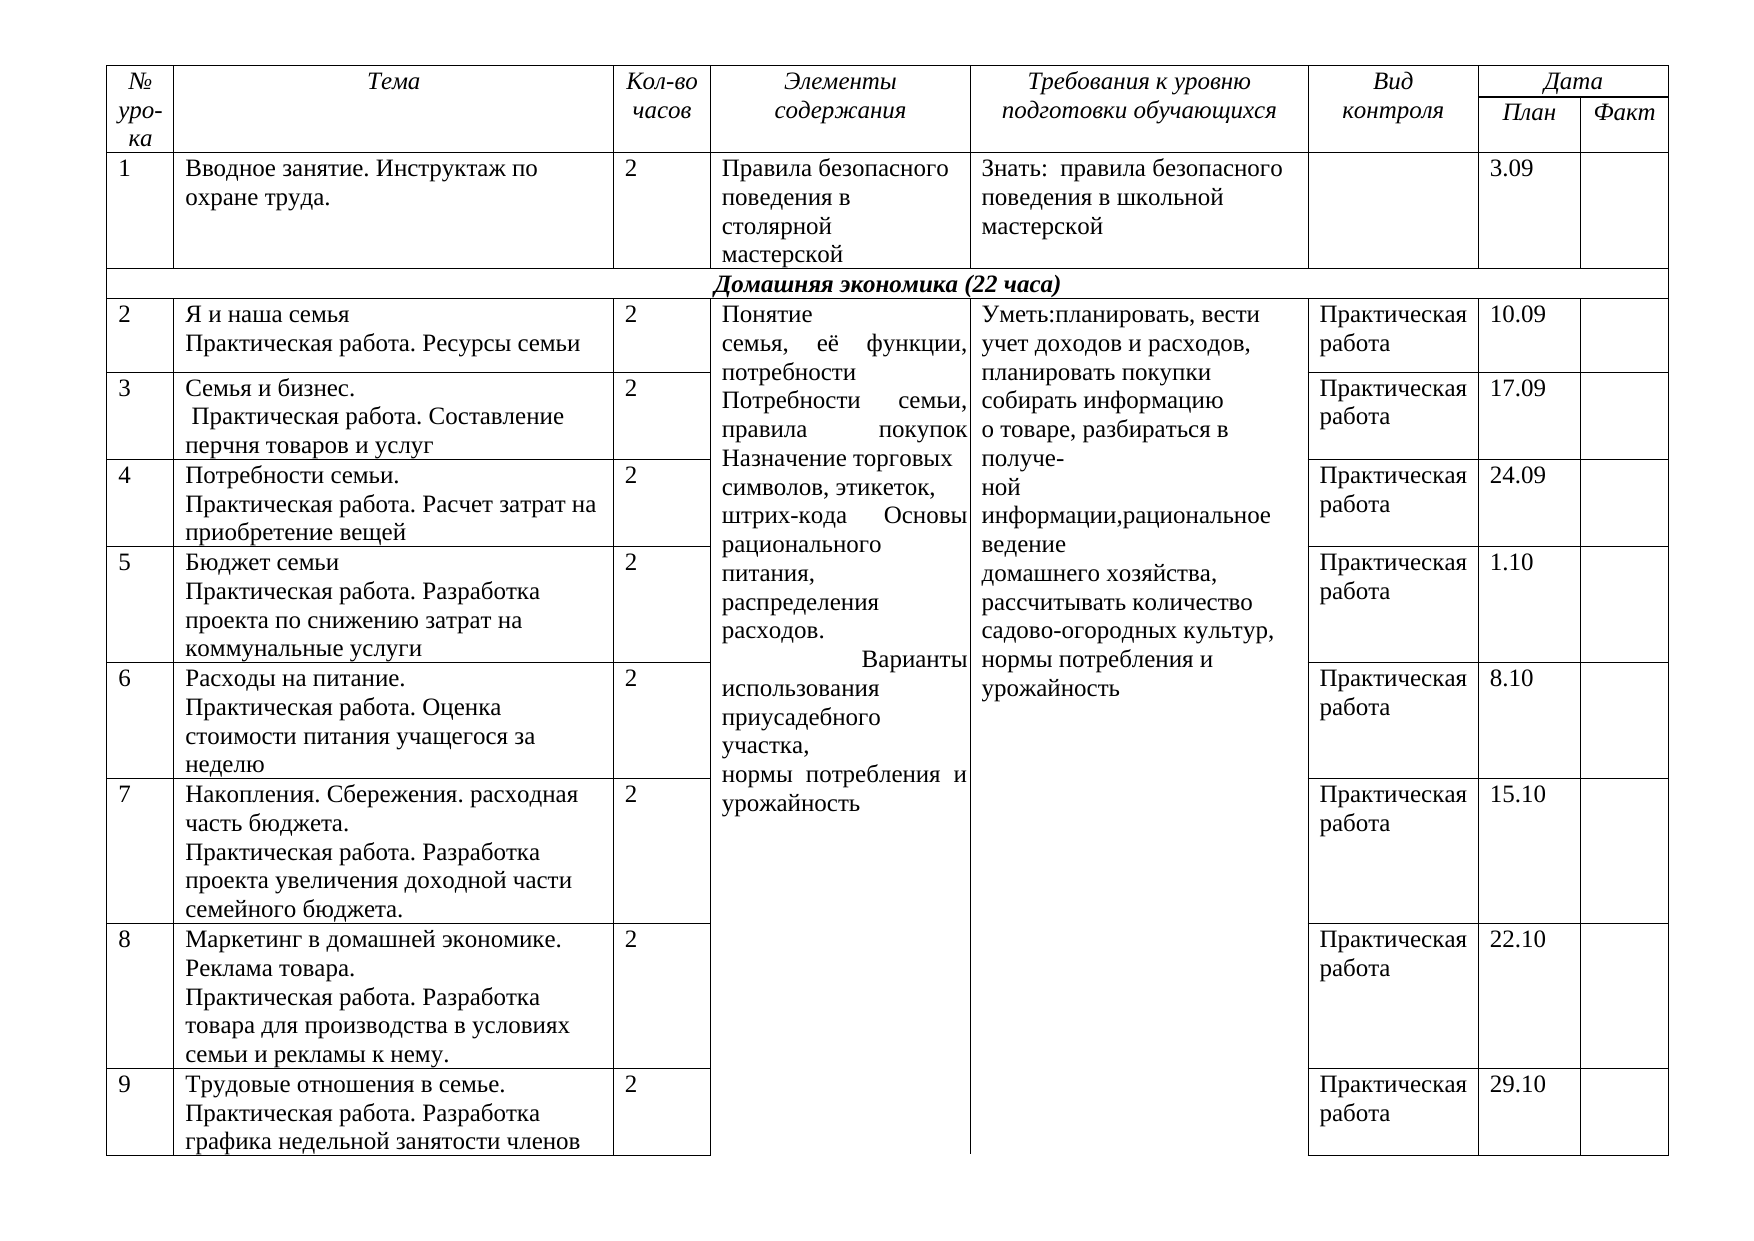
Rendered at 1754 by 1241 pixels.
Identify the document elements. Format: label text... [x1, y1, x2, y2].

table_cell [1581, 663, 1668, 778]
table_cell Практическая работа [1309, 547, 1478, 662]
table_cell Маркетинг в домашней экономике. Реклама товара. Практическая работа. Разработка товара для производства в условиях семьи и рекламы к нему. [174, 924, 613, 1068]
table_cell [1581, 299, 1668, 372]
table_cell 15.10 [1479, 779, 1580, 923]
table_header Требования к уровню подготовки обучающихся [971, 66, 1308, 152]
table_cell 1.10 [1479, 547, 1580, 662]
table_header Дата [1479, 66, 1668, 96]
table_cell Вводное занятие. Инструктаж по охране труда. [174, 153, 613, 268]
table_cell 8.10 [1479, 663, 1580, 778]
table_cell Уметь:планировать, вести учет доходов и расходов, планировать покупки собирать информацию о товаре, разбираться в получе- ной информации,рациональное ведение домашнего хозяйства, рассчитывать количество садово-огородных культур, нормы потребления и урожайность [970, 299, 1308, 1155]
table_cell Понятие семья, её функции, потребности Потребности семьи, правила покупок Назначение торговых символов, этикеток, штрих-кода Основы рационального питания, распределения расходов. Варианты использования приусадебного участка, нормы потребления и урожайность [711, 299, 970, 1155]
table_cell 2 [614, 663, 710, 778]
table_cell [1581, 373, 1668, 459]
table_cell 2 [614, 547, 710, 662]
table_cell 2 [107, 299, 173, 372]
table_cell 9 [107, 1069, 173, 1155]
table_cell 2 [614, 460, 710, 546]
table_header Тема [174, 66, 613, 152]
table_cell 8 [107, 924, 173, 1068]
table_cell Потребности семьи. Практическая работа. Расчет затрат на приобретение вещей [174, 460, 613, 546]
table_cell Практическая работа [1309, 663, 1478, 778]
table_cell 2 [614, 924, 710, 1068]
table_cell 24.09 [1479, 460, 1580, 546]
table_cell Домашняя экономика (22 часа) [107, 269, 1668, 298]
table_cell Семья и бизнес. Практическая работа. Составление перчня товаров и услуг [174, 373, 613, 459]
table_cell [1581, 924, 1668, 1068]
table_cell План [1479, 98, 1580, 152]
table_cell [1581, 153, 1668, 268]
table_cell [174, 1069, 613, 1155]
table_cell Я и наша семья Практическая работа. Ресурсы семьи [174, 299, 613, 372]
table_cell 29.10 [1479, 1069, 1580, 1155]
table_header Элементы содержания [711, 66, 970, 152]
table_cell [1581, 779, 1668, 923]
table_cell 2 [614, 299, 710, 372]
table_cell 2 [614, 779, 710, 923]
table_cell [1581, 547, 1668, 662]
table_cell 2 [614, 153, 710, 268]
table_cell 3.09 [1479, 153, 1580, 268]
table_cell 1 [107, 153, 173, 268]
table_cell 22.10 [1479, 924, 1580, 1068]
table_cell 17.09 [1479, 373, 1580, 459]
table_cell Практическая работа [1309, 460, 1478, 546]
table_cell Расходы на питание. Практическая работа. Оценка стоимости питания учащегося за неделю [174, 663, 613, 778]
table_cell 2 [614, 373, 710, 459]
table_cell Практическая работа [1309, 779, 1478, 923]
table_cell [1581, 1069, 1668, 1155]
table_cell Бюджет семьи Практическая работа. Разработка проекта по снижению затрат на коммунальные услуги [174, 547, 613, 662]
table_cell Практическая работа [1309, 299, 1478, 372]
table_cell 2 [614, 1069, 710, 1155]
table_cell [1309, 153, 1478, 268]
table_cell Факт [1581, 98, 1668, 152]
table_cell 6 [107, 663, 173, 778]
table_cell 7 [107, 779, 173, 923]
table_cell Практическая работа [1309, 924, 1478, 1068]
table_cell Правила безопасного поведения в столярной мастерской [711, 153, 970, 268]
table_header Вид контроля [1309, 66, 1478, 152]
table_cell 4 [107, 460, 173, 546]
table_cell Практическая работа [1309, 373, 1478, 459]
table_cell 10.09 [1479, 299, 1580, 372]
table_header № уро-ка [107, 66, 173, 152]
table_cell 3 [107, 373, 173, 459]
table_cell Знать: правила безопасного поведения в школьной мастерской [971, 153, 1308, 268]
table_cell Накопления. Сбережения. расходная часть бюджета. Практическая работа. Разработка проекта увеличения доходной части семейного бюджета. [174, 779, 613, 923]
table_cell [1581, 460, 1668, 546]
table_cell 5 [107, 547, 173, 662]
table_header Кол-во часов [614, 66, 710, 152]
table_cell Практическая работа [1309, 1069, 1478, 1155]
